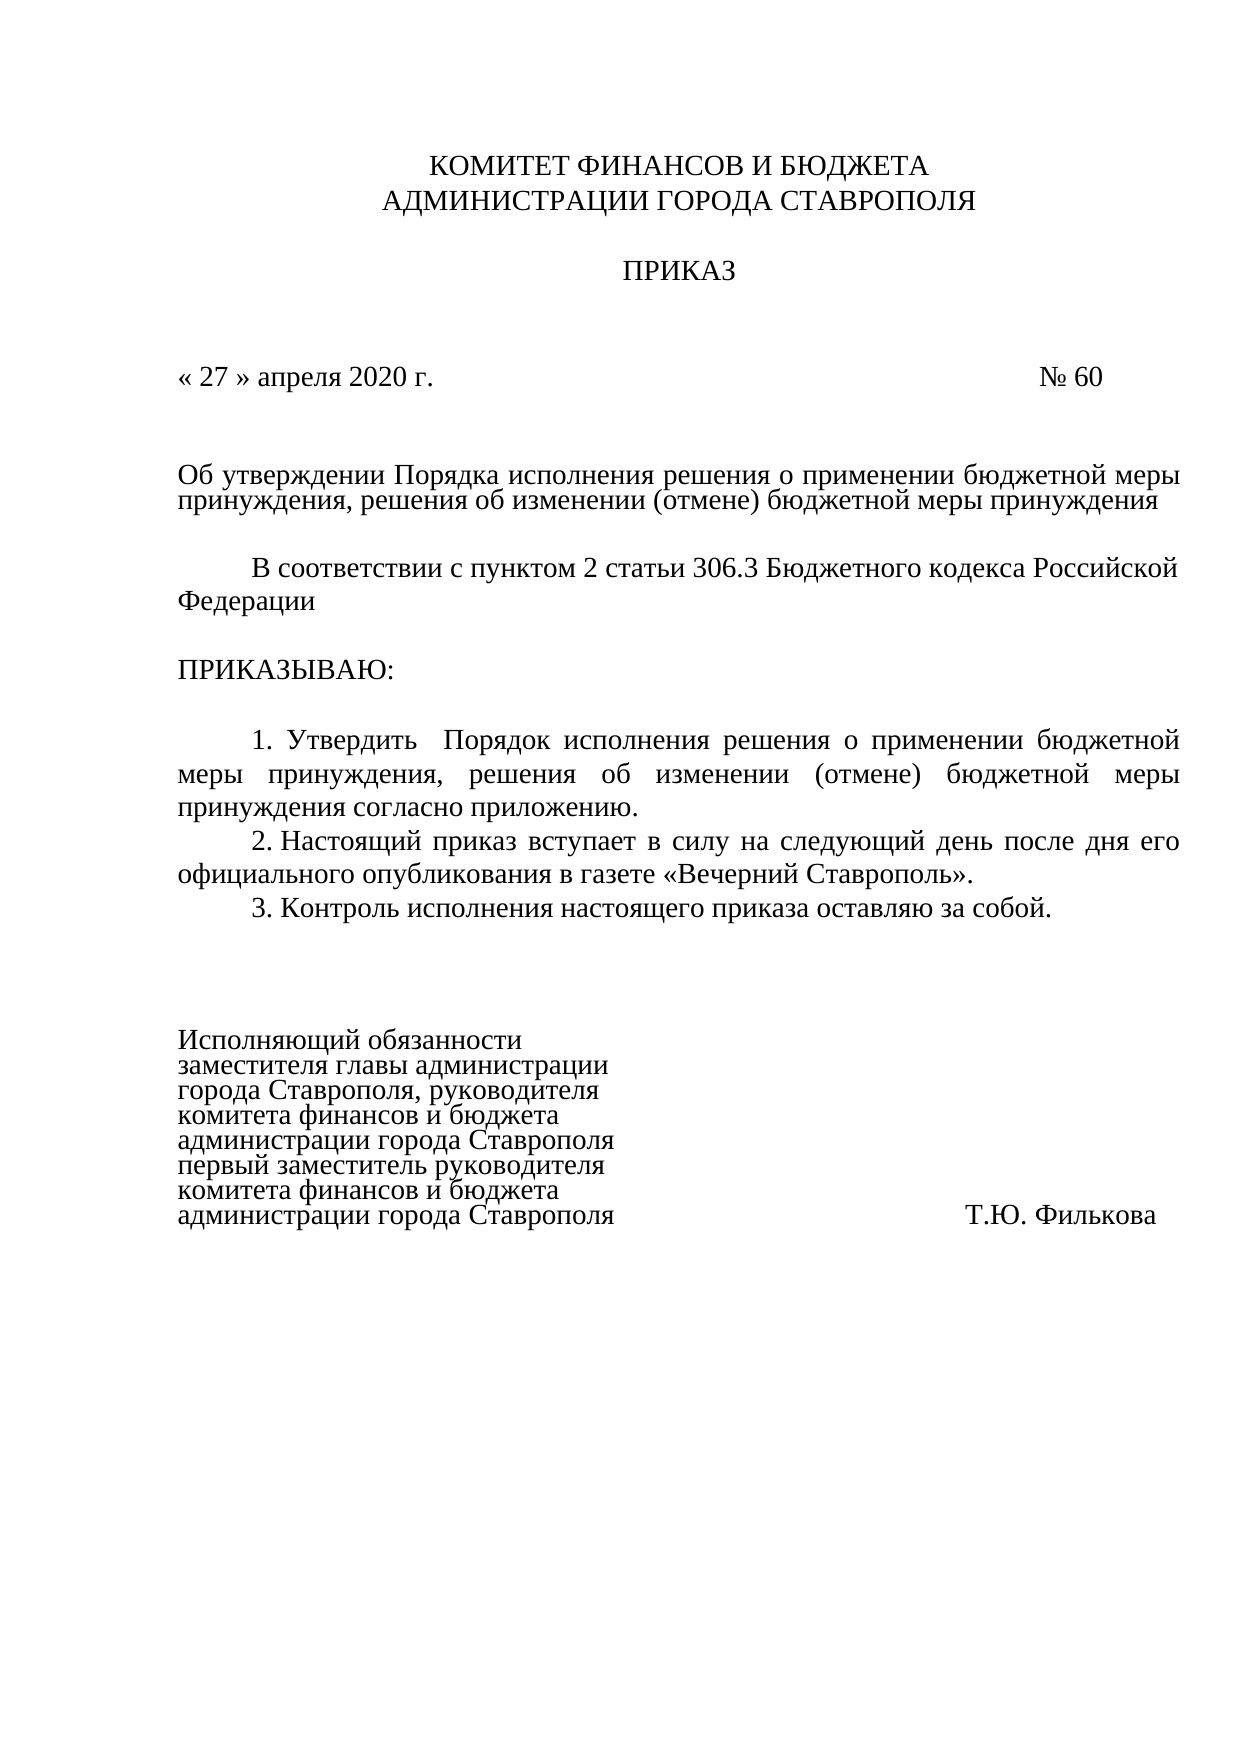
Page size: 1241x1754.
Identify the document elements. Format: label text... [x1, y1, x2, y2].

text « 27 » апреля 2020 г. № 60 [177, 359, 1181, 392]
text комитета финансов и бюджета [177, 1179, 306, 1204]
text администрации города Ставрополя [177, 1129, 1181, 1154]
text 3. Контроль исполнения настоящего приказа оставляю за собой. [177, 890, 1181, 924]
text ПРИКАЗ [177, 253, 1181, 287]
text первый заместитель руководителя [177, 1154, 1181, 1179]
text АДМИНИСТРАЦИИ ГОРОДА СТАВРОПОЛЯ [177, 183, 1181, 216]
text КОМИТЕТ ФИНАНСОВ И БЮДЖЕТА [177, 148, 1181, 181]
text администрации города Ставрополя Т.Ю. Филькова [177, 1204, 1181, 1229]
text комитета финансов и бюджета [309, 1179, 1181, 1204]
text 1. Утвердить Порядок исполнения решения о применении бюджетной меры принуждения, решения об изменении (отмене) бюджетной меры принуждения согласно приложению. [177, 722, 1181, 823]
text Об утверждении Порядка исполнения решения о применении бюджетной меры принуждения, решения об изменении (отмене) бюджетной меры принуждения [177, 464, 1181, 514]
text 2. Настоящий приказ вступает в силу на следующий день после дня его официального опубликования в газете «Вечерний Ставрополь». [177, 823, 1181, 890]
text города Ставрополя, руководителя [177, 1079, 1181, 1104]
text В соответствии с пунктом 2 статьи 306.3 Бюджетного кодекса Российской Федерации [177, 550, 1181, 617]
text комитета финансов и бюджета [309, 1104, 1181, 1129]
text Исполняющий обязанности [177, 1029, 1181, 1054]
text ПРИКАЗЫВАЮ: [177, 652, 1181, 686]
text заместителя главы администрации [177, 1054, 1181, 1079]
text комитета финансов и бюджета [177, 1104, 306, 1129]
